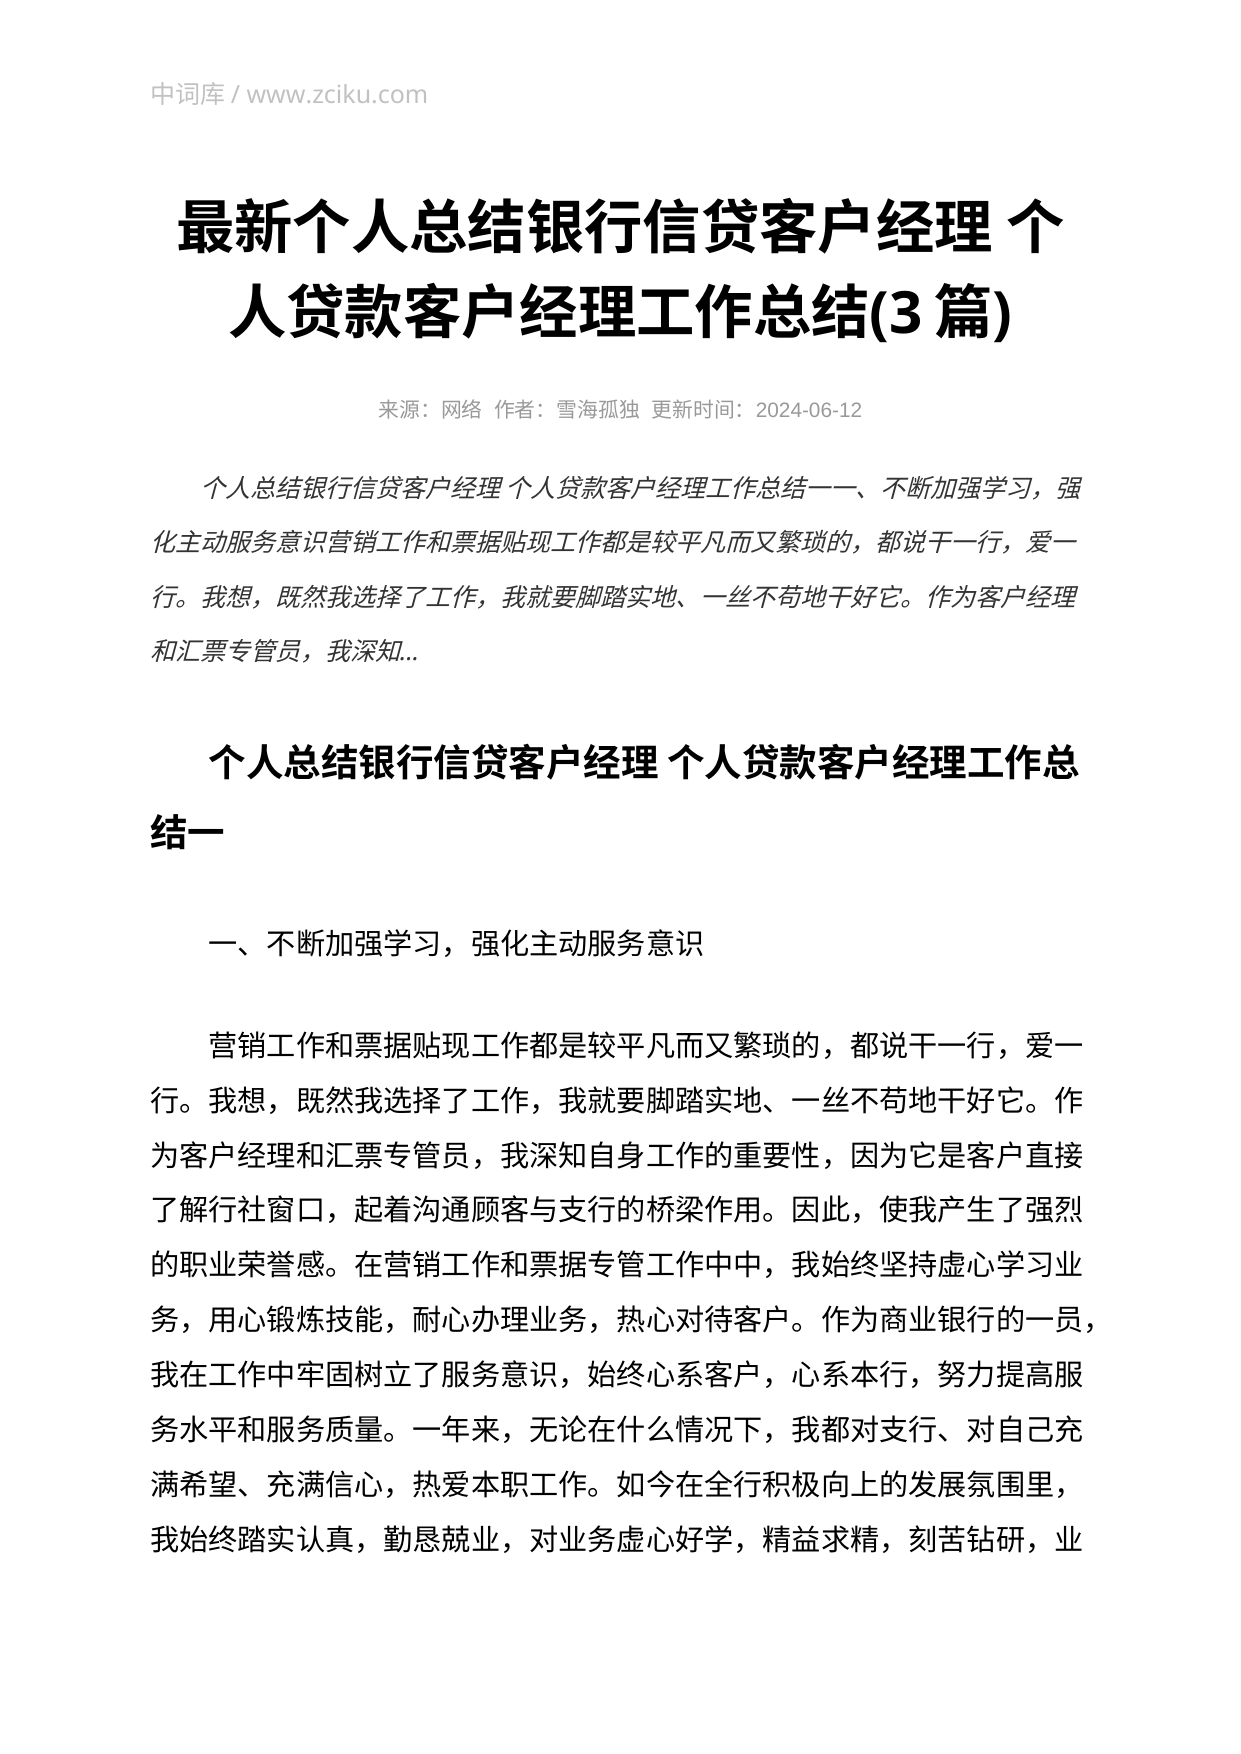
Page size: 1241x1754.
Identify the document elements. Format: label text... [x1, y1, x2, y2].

text 个人总结银行信贷客户经理 个人贷款客户经理工作总结一 [150, 733, 1090, 857]
text 一、不断加强学习，强化主动服务意识 [150, 921, 1090, 963]
subtitle 最新个人总结银行信贷客户经理 个人贷款客户经理工作总结(3篇) [150, 181, 1090, 351]
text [150, 1022, 1090, 1559]
text 个人总结银行信贷客户经理 个人贷款客户经理工作总结一一、不断加强学习，强化主动服务意识营销工作和票据贴现工作都是较平凡而又繁琐的，都说干一行，爱一行。我想，既然我选择了工作，我就要脚踏实地、一丝不苟地干好它。作为客户经理和汇票专管员，我深知... [150, 468, 1090, 668]
text 来源：网络 作者：雪海孤独 更新时间：2024-06-12 [150, 397, 1090, 421]
